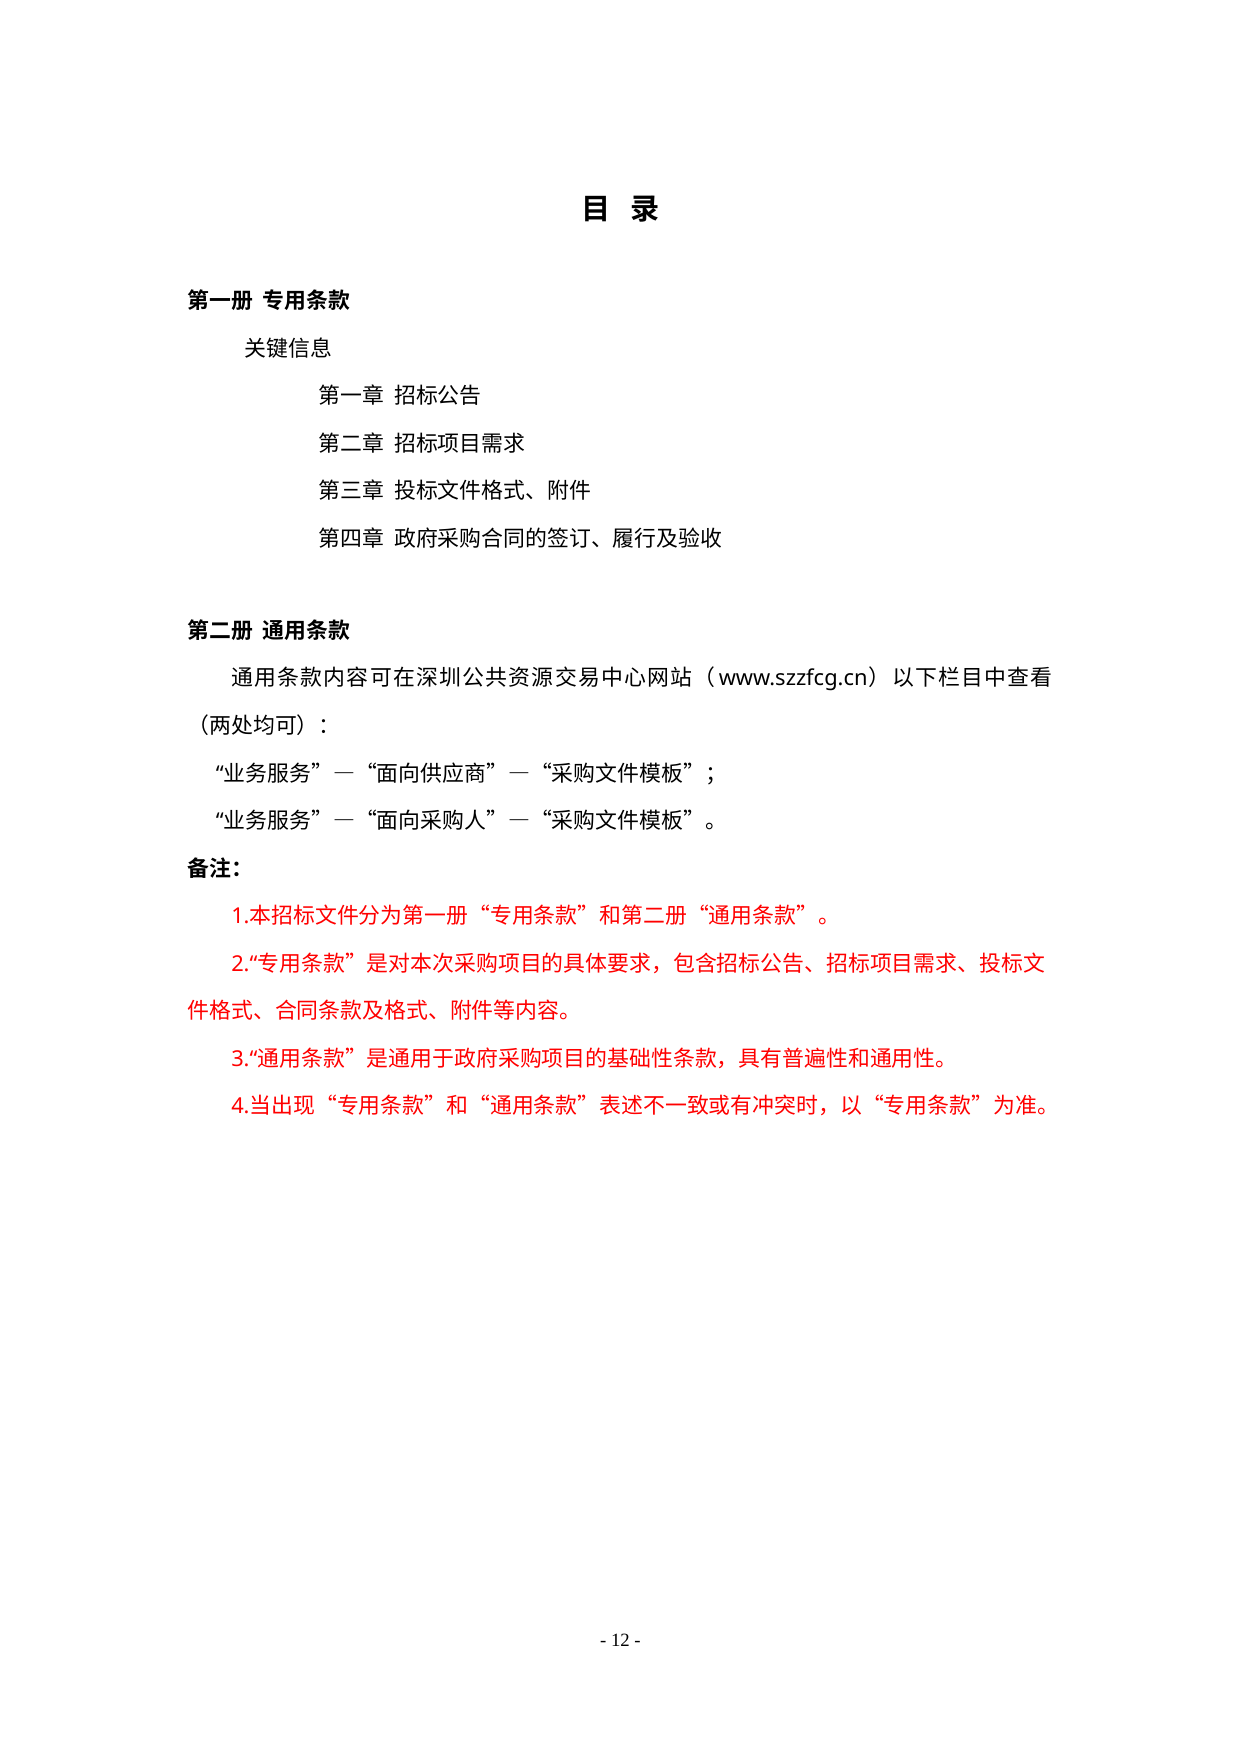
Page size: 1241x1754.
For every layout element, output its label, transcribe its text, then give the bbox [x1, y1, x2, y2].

text 第二章 招标项目需求 [253, 426, 1053, 457]
subtitle 目 录 [187, 185, 1053, 228]
text 2.“专用条款”是对本次采购项目的具体要求，包含招标公告、招标项目需求、投标文件格式、合同条款及格式、附件等内容。 [187, 946, 1053, 1025]
text 3.“通用条款”是通用于政府采购项目的基础性条款，具有普遍性和通用性。 [187, 1041, 1053, 1073]
text 第一册 专用条款 [187, 283, 1053, 315]
text 关键信息 [187, 331, 1053, 362]
text “业务服务”—“面向供应商”—“采购文件模板”； [187, 756, 1053, 787]
text 备注： [187, 851, 1053, 882]
text 4.当出现“专用条款”和“通用条款”表述不一致或有冲突时，以“专用条款”为准。 [187, 1088, 1053, 1120]
text 1.本招标文件分为第一册“专用条款”和第二册“通用条款”。 [187, 898, 1053, 930]
text 第四章 政府采购合同的签订、履行及验收 [253, 521, 1053, 552]
text 第二册 通用条款 [187, 613, 1053, 644]
text 第三章 投标文件格式、附件 [253, 473, 1053, 505]
text 通用条款内容可在深圳公共资源交易中心网站（www.szzfcg.cn）以下栏目中查看（两处均可）： [187, 660, 1053, 740]
text 第一章 招标公告 [253, 378, 1053, 410]
text “业务服务”—“面向采购人”—“采购文件模板”。 [187, 803, 1053, 835]
